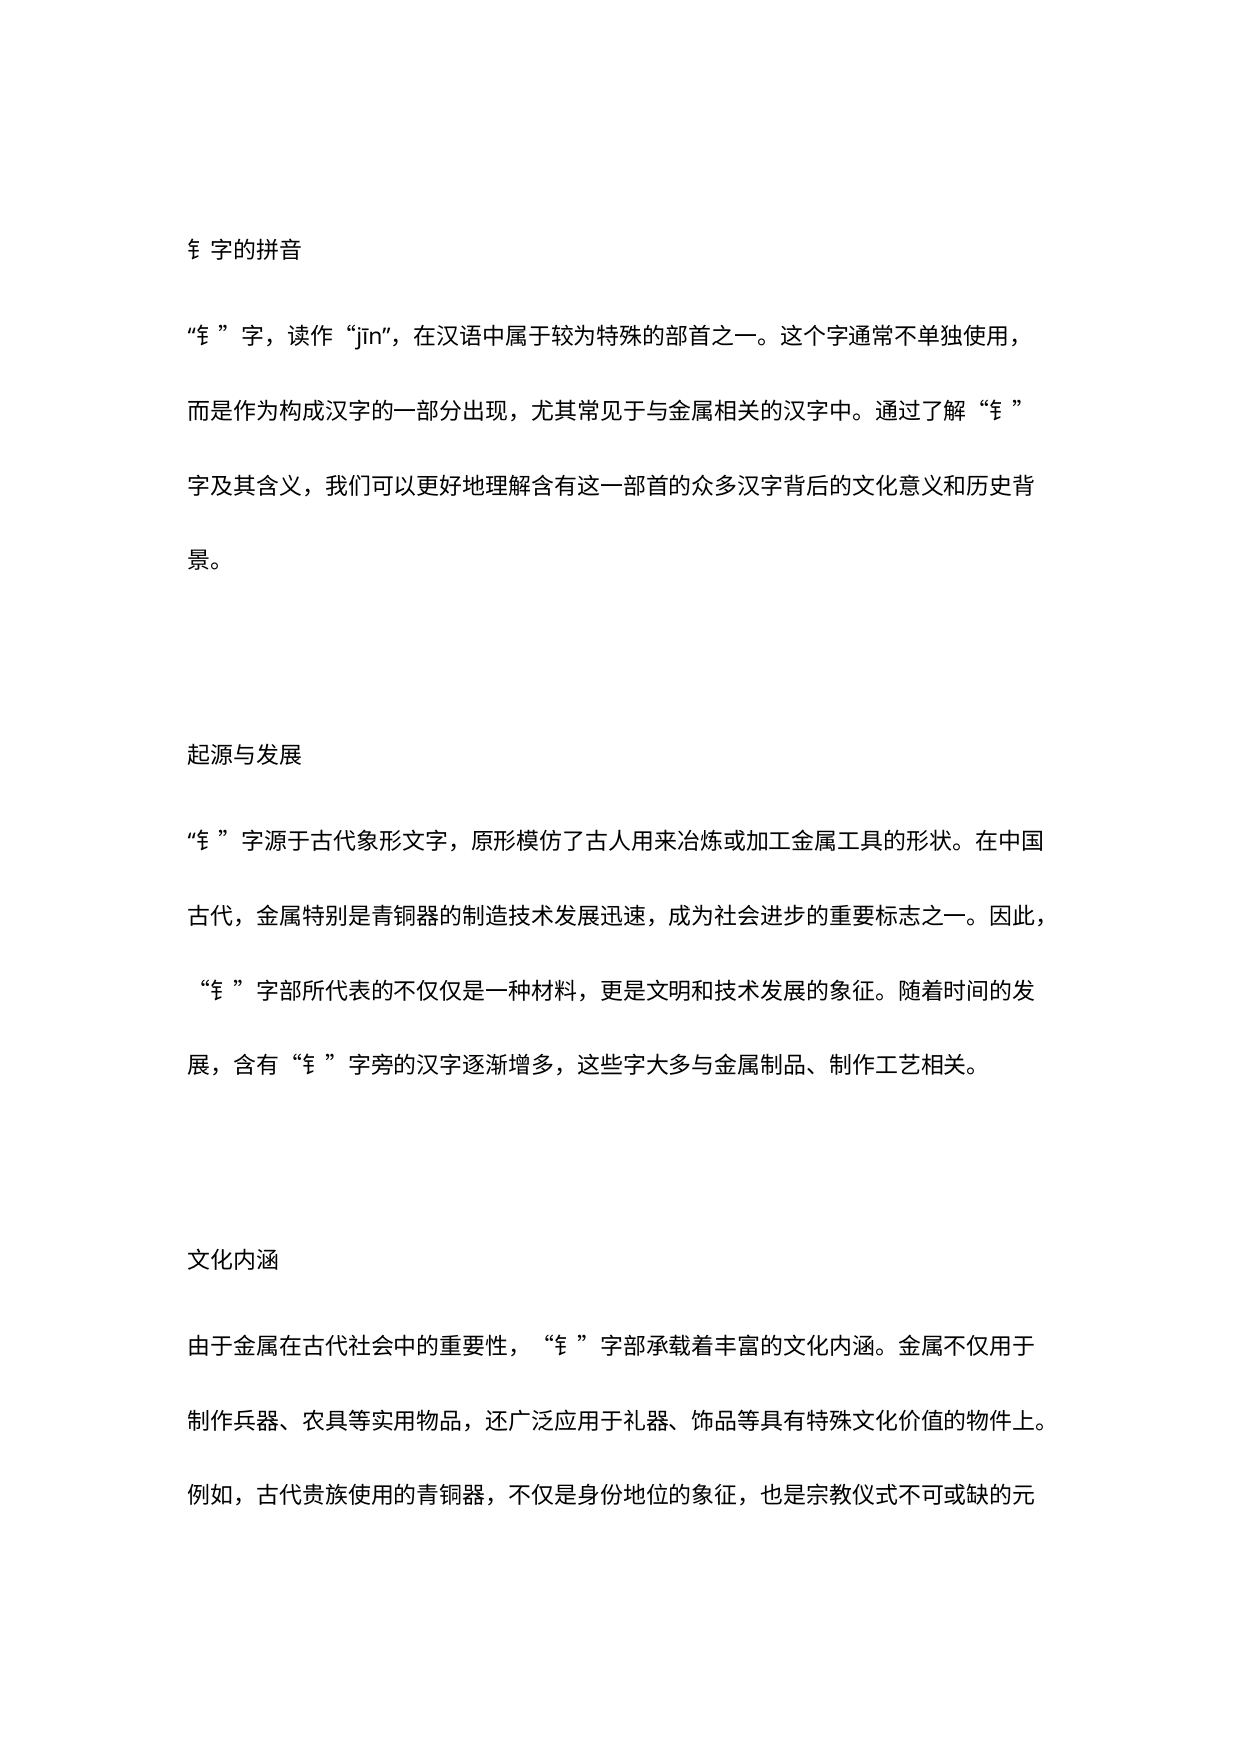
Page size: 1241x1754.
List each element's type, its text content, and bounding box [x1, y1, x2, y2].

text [187, 1312, 1053, 1527]
text “钅”字源于古代象形文字，原形模仿了古人用来冶炼或加工金属工具的形状。在中国古代，金属特别是青铜器的制造技术发展迅速，成为社会进步的重要标志之一。因此，“钅”字部所代表的不仅仅是一种材料，更是文明和技术发展的象征。随着时间的发展，含有“钅”字旁的汉字逐渐增多，这些字大多与金属制品、制作工艺相关。 [187, 807, 1053, 1096]
text 钅字的拼音 [187, 216, 1053, 281]
text 文化内涵 [187, 1226, 1053, 1291]
text “钅”字，读作“jīn”，在汉语中属于较为特殊的部首之一。这个字通常不单独使用，而是作为构成汉字的一部分出现，尤其常见于与金属相关的汉字中。通过了解“钅”字及其含义，我们可以更好地理解含有这一部首的众多汉字背后的文化意义和历史背景。 [187, 302, 1053, 591]
text 起源与发展 [187, 721, 1053, 786]
